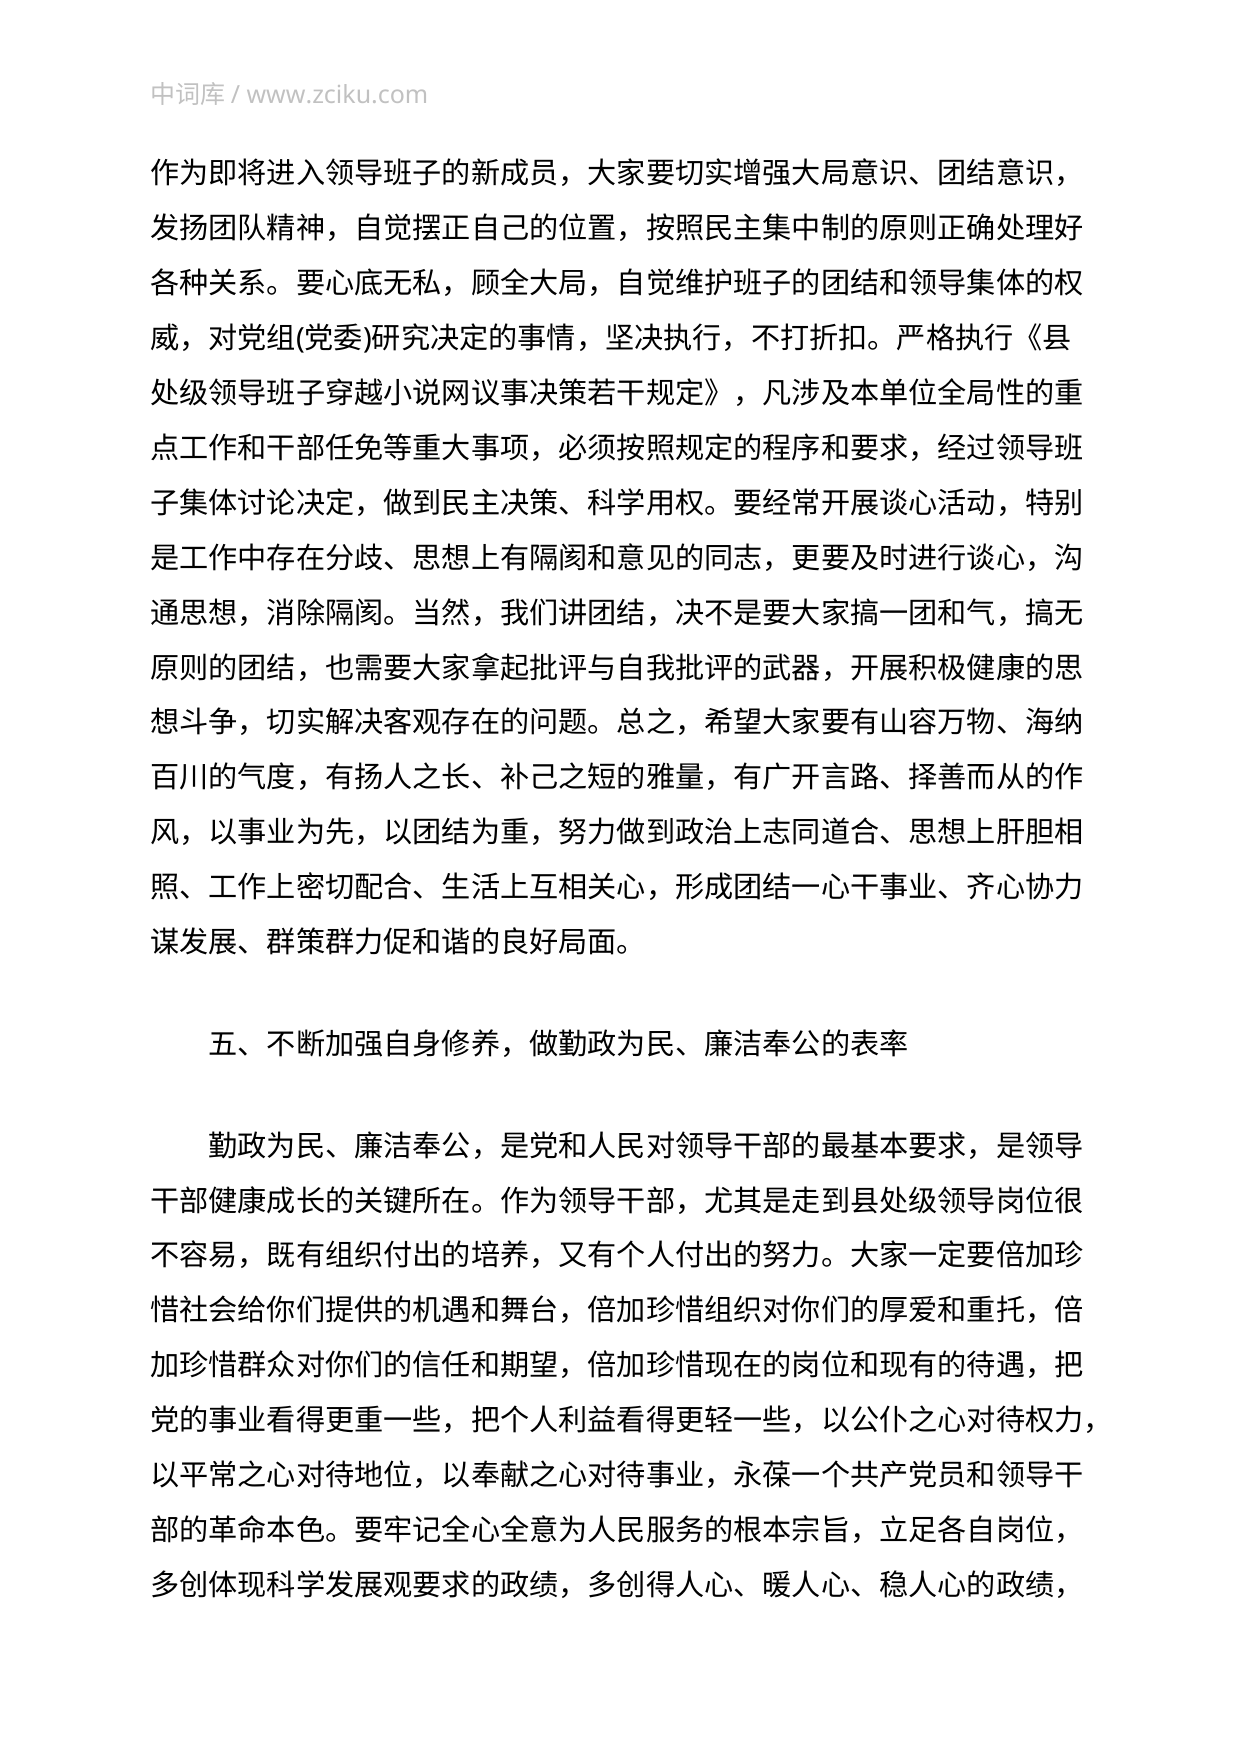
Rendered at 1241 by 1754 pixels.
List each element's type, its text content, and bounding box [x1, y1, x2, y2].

text 五、不断加强自身修养，做勤政为民、廉洁奉公的表率 [150, 1020, 1090, 1063]
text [150, 1122, 1090, 1604]
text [150, 150, 1090, 961]
